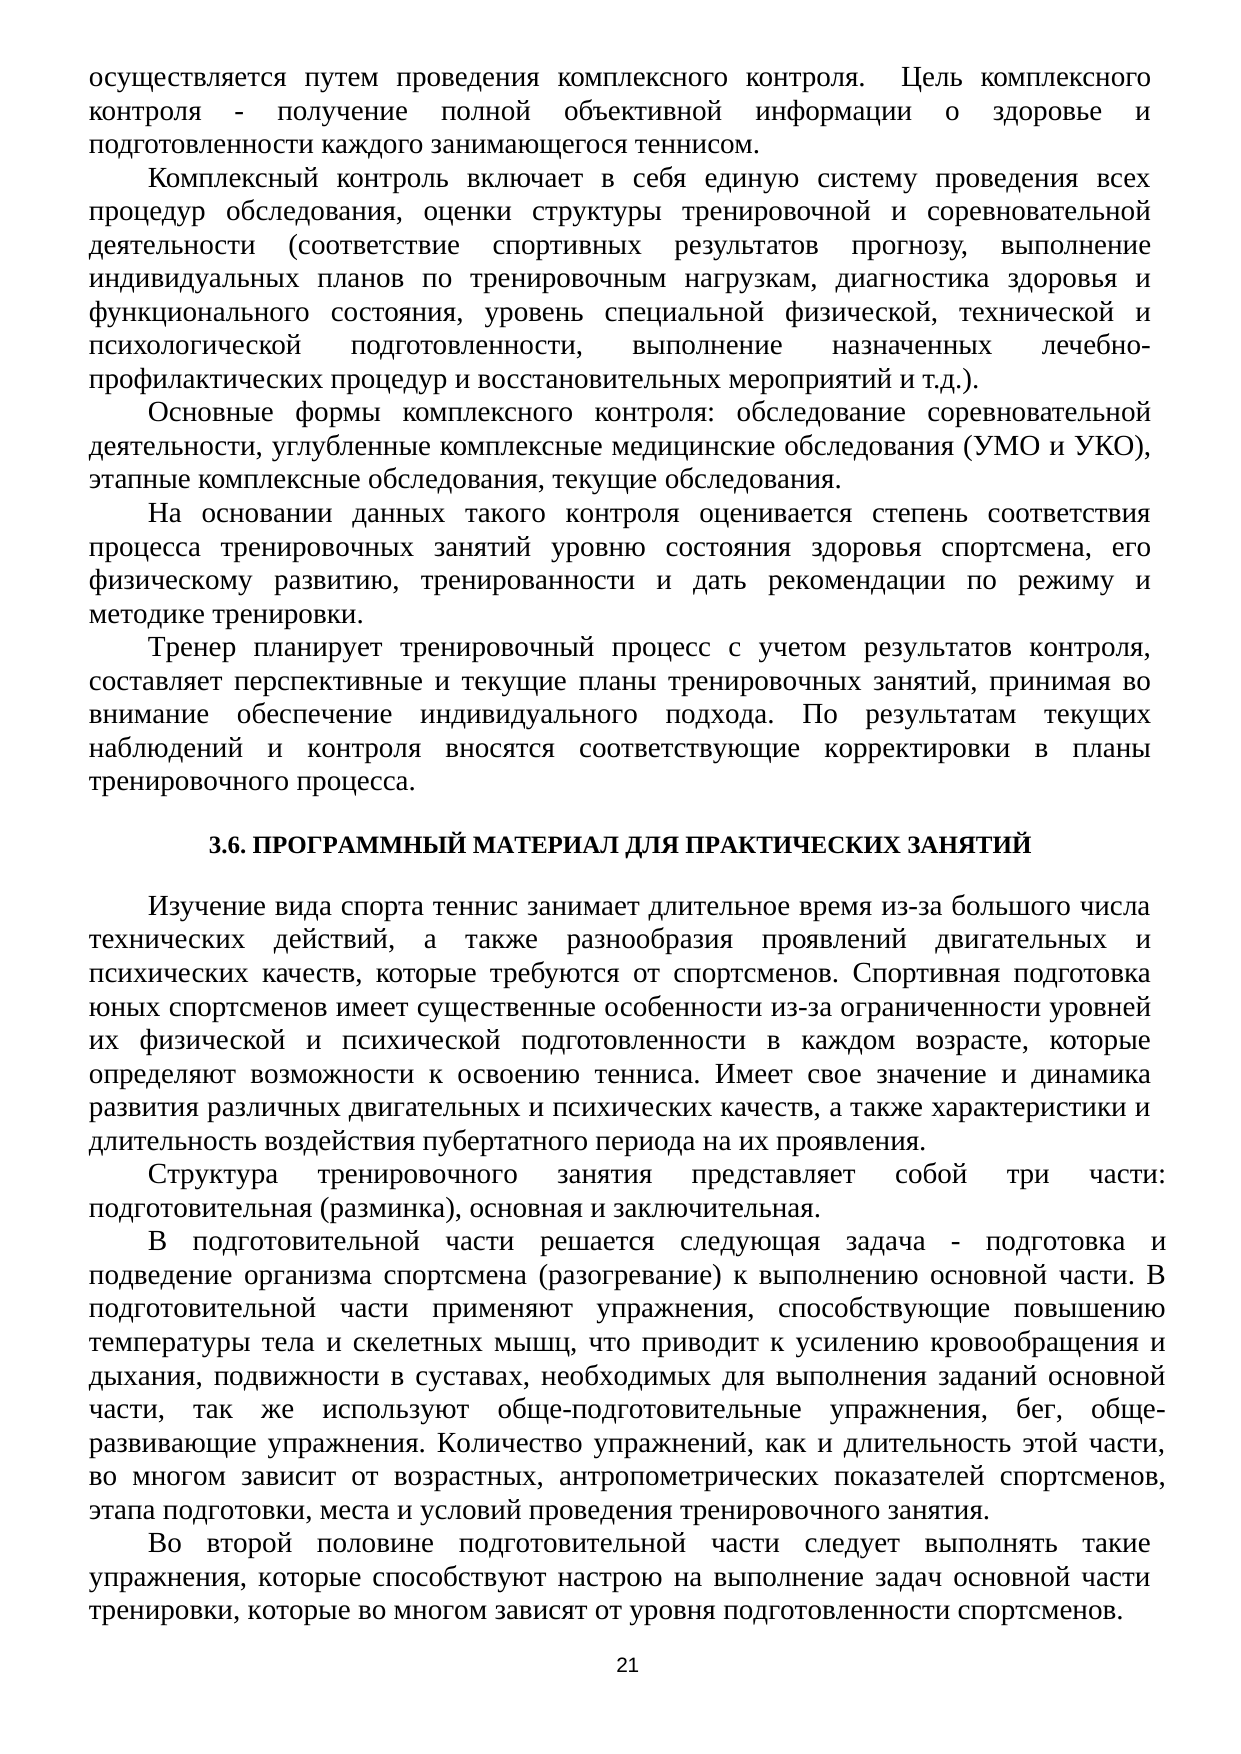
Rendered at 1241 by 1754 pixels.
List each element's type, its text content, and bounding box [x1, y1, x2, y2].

text 3.6. ПРОГРАММНЫЙ МАТЕРИАЛ ДЛЯ ПРАКТИЧЕСКИХ ЗАНЯТИЙ [89, 831, 1152, 859]
text Комплексный контроль включает в себя единую систему проведения всех процедур обследования, оценки структуры тренировочной и соревновательной деятельности (соответствие спортивных результатов прогнозу, выполнение индивидуальных планов по тренировочным нагрузкам, диагностика здоровья и функционального состояния, уровень специальной физической, технической и психологической подготовленности, выполнение назначенных лечебно-профилактических процедур и восстановительных мероприятий и т.д.). [89, 160, 1152, 394]
text В подготовительной части решается следующая задача - подготовка и подведение организма спортсмена (разогревание) к выполнению основной части. В подготовительной части применяют упражнения, способствующие повышению температуры тела и скелетных мышц, что приводит к усилению кровообращения и дыхания, подвижности в суставах, необходимых для выполнения заданий основной части, так же используют обще-подготовительные упражнения, бег, обще-развивающие упражнения. Количество упражнений, как и длительность этой части, во многом зависит от возрастных, антропометрических показателей спортсменов, этапа подготовки, места и условий проведения тренировочного занятия. [89, 1223, 1167, 1525]
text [89, 59, 1152, 160]
text Структура тренировочного занятия представляет собой три части: подготовительная (разминка), основная и заключительная. [89, 1156, 1167, 1223]
text Основные формы комплексного контроля: обследование соревновательной деятельности, углубленные комплексные медицинские обследования (УМО и УКО), этапные комплексные обследования, текущие обследования. [89, 394, 1152, 495]
text Во второй половине подготовительной части следует выполнять такие упражнения, которые способствуют настрою на выполнение задач основной части тренировки, которые во многом зависят от уровня подготовленности спортсменов. [89, 1525, 1152, 1626]
text Изучение вида спорта теннис занимает длительное время из-за большого числа технических действий, а также разнообразия проявлений двигательных и психических качеств, которые требуются от спортсменов. Спортивная подготовка юных спортсменов имеет существенные особенности из-за ограниченности уровней их физической и психической подготовленности в каждом возрасте, которые определяют возможности к освоению тенниса. Имеет свое значение и динамика развития различных двигательных и психических качеств, а также характеристики и длительность воздействия пубертатного периода на их проявления. [89, 888, 1152, 1156]
text На основании данных такого контроля оценивается степень соответствия процесса тренировочных занятий уровню состояния здоровья спортсмена, его физическому развитию, тренированности и дать рекомендации по режиму и методике тренировки. [89, 495, 1152, 629]
text Тренер планирует тренировочный процесс с учетом результатов контроля, составляет перспективные и текущие планы тренировочных занятий, принимая во внимание обеспечение индивидуального подхода. По результатам текущих наблюдений и контроля вносятся соответствующие корректировки в планы тренировочного процесса. [89, 629, 1152, 797]
